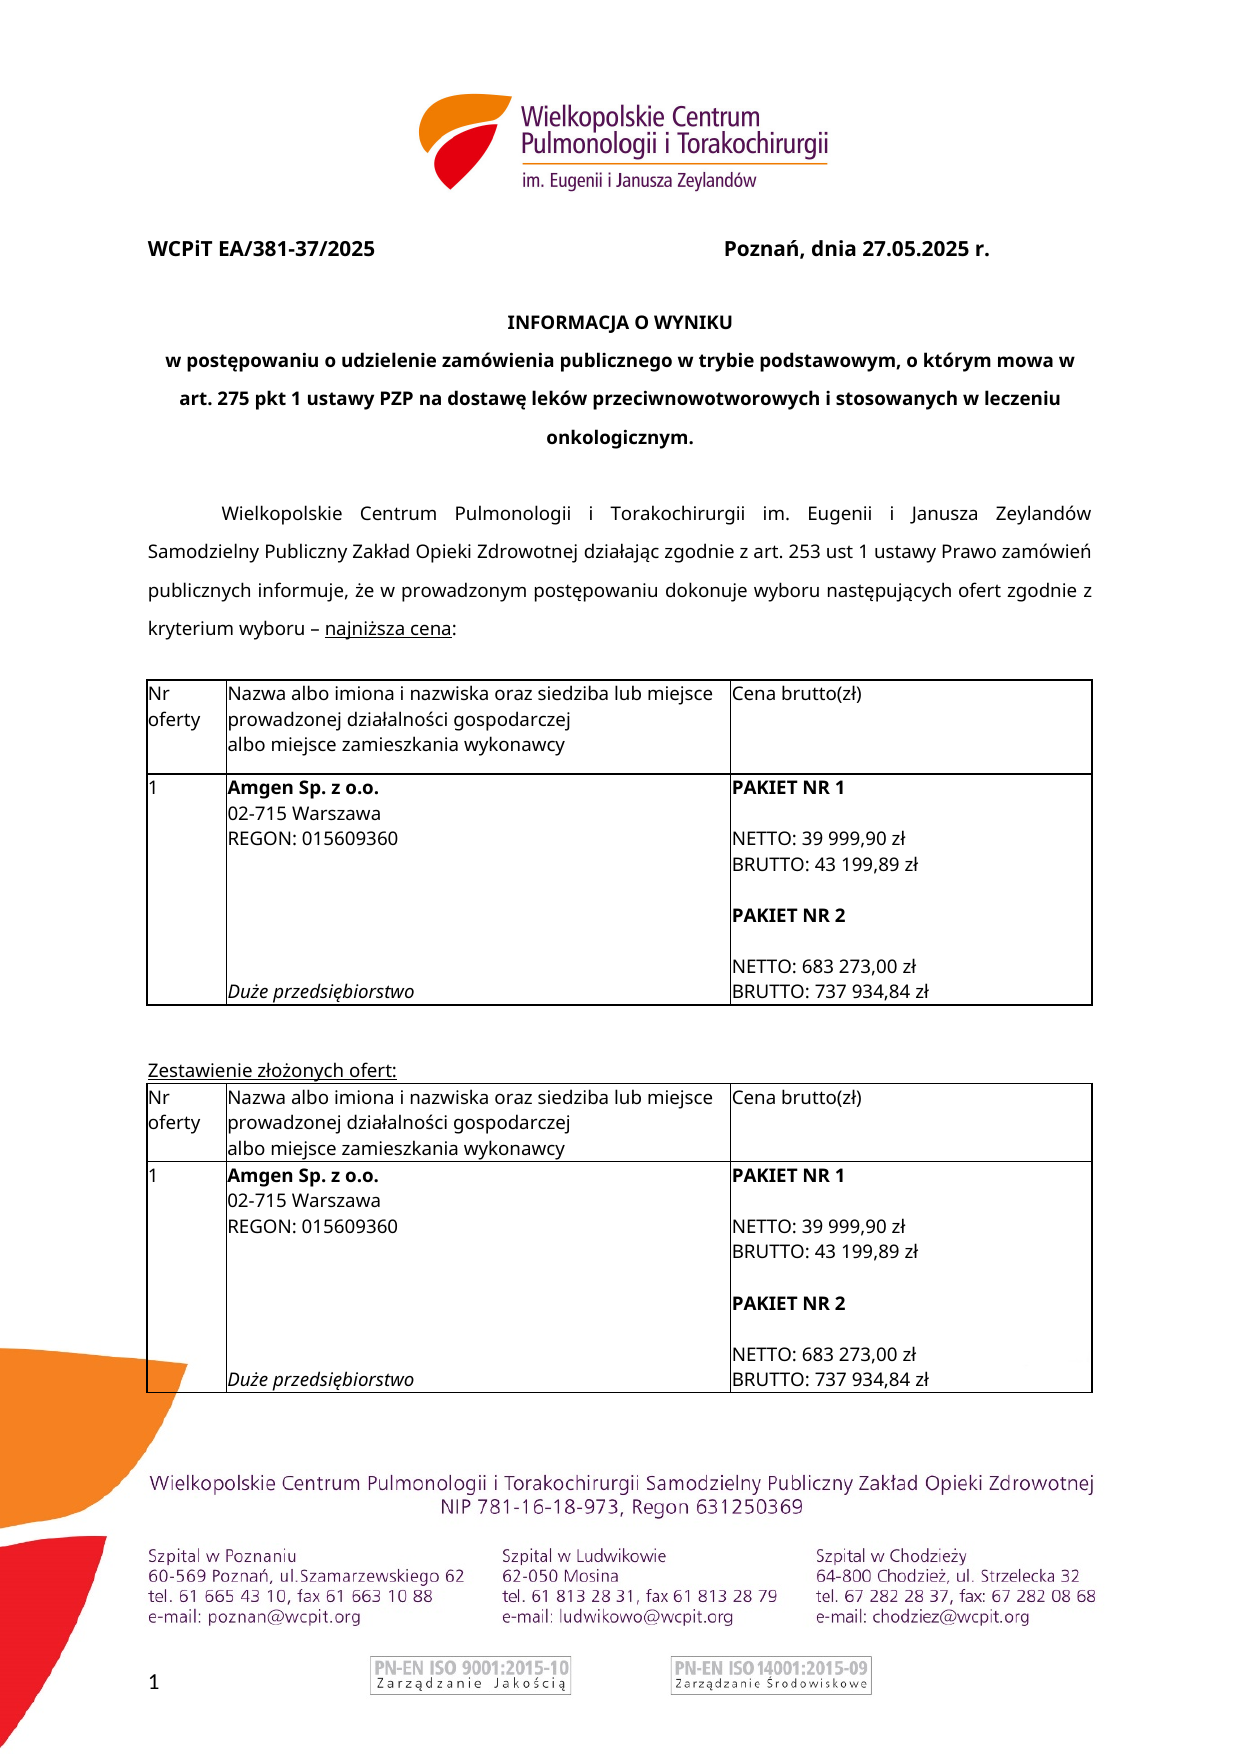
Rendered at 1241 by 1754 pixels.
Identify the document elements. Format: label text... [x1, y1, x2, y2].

text Zestawienie złożonych ofert: [148, 1057, 1092, 1082]
table_header Nazwa albo imiona i nazwiska oraz siedziba lub miejsce prowadzonej działalności gospodarczej albo miejsce zamieszkania wykonawcy [227, 1084, 730, 1161]
table_header Nr oferty [148, 1084, 226, 1161]
table_header Cena brutto(zł) [731, 681, 1091, 773]
table_cell 1 [148, 775, 226, 1004]
table_cell Amgen Sp. z o.o. 02-715 Warszawa REGON: 015609360 Duże przedsiębiorstwo [227, 1162, 730, 1392]
table_header Cena brutto(zł) [731, 1084, 1091, 1161]
picture [0, 1340, 1241, 1754]
table_cell PAKIET NR 1 NETTO: 39 999,90 zł BRUTTO: 43 199,89 zł PAKIET NR 2 NETTO: 683 273,00 zł BRUTTO: 737 934,84 zł [731, 775, 1091, 1004]
table_header Nazwa albo imiona i nazwiska oraz siedziba lub miejsce prowadzonej działalności gospodarczej albo miejsce zamieszkania wykonawcy [227, 681, 730, 773]
text w postępowaniu o udzielenie zamówienia publicznego w trybie podstawowym, o którym mowa w art. 275 pkt 1 ustawy PZP na dostawę leków przeciwnowotworowych i stosowanych w leczeniu onkologicznym. [148, 347, 1092, 449]
table_header Nr oferty [148, 681, 226, 773]
text INFORMACJA O WYNIKU [148, 309, 1092, 335]
table_cell PAKIET NR 1 NETTO: 39 999,90 zł BRUTTO: 43 199,89 zł PAKIET NR 2 NETTO: 683 273,00 zł BRUTTO: 737 934,84 zł [731, 1162, 1091, 1392]
table_cell 1 [148, 1162, 226, 1392]
subtitle WCPiT EA/381-37/2025 Poznań, dnia 27.05.2025 r. [148, 234, 1092, 262]
table_cell Amgen Sp. z o.o. 02-715 Warszawa REGON: 015609360 Duże przedsiębiorstwo [227, 775, 730, 1004]
text Wielkopolskie Centrum Pulmonologii i Torakochirurgii im. Eugenii i Janusza Zeylandów Samodzielny Publiczny Zakład Opieki Zdrowotnej działając zgodnie z art. 253 ust 1 ustawy Prawo zamówień publicznych informuje, że w prowadzonym postępowaniu dokonuje wyboru następujących ofert zgodnie z kryterium wyboru – najniższa cena: [148, 500, 1092, 641]
picture [398, 0, 842, 207]
